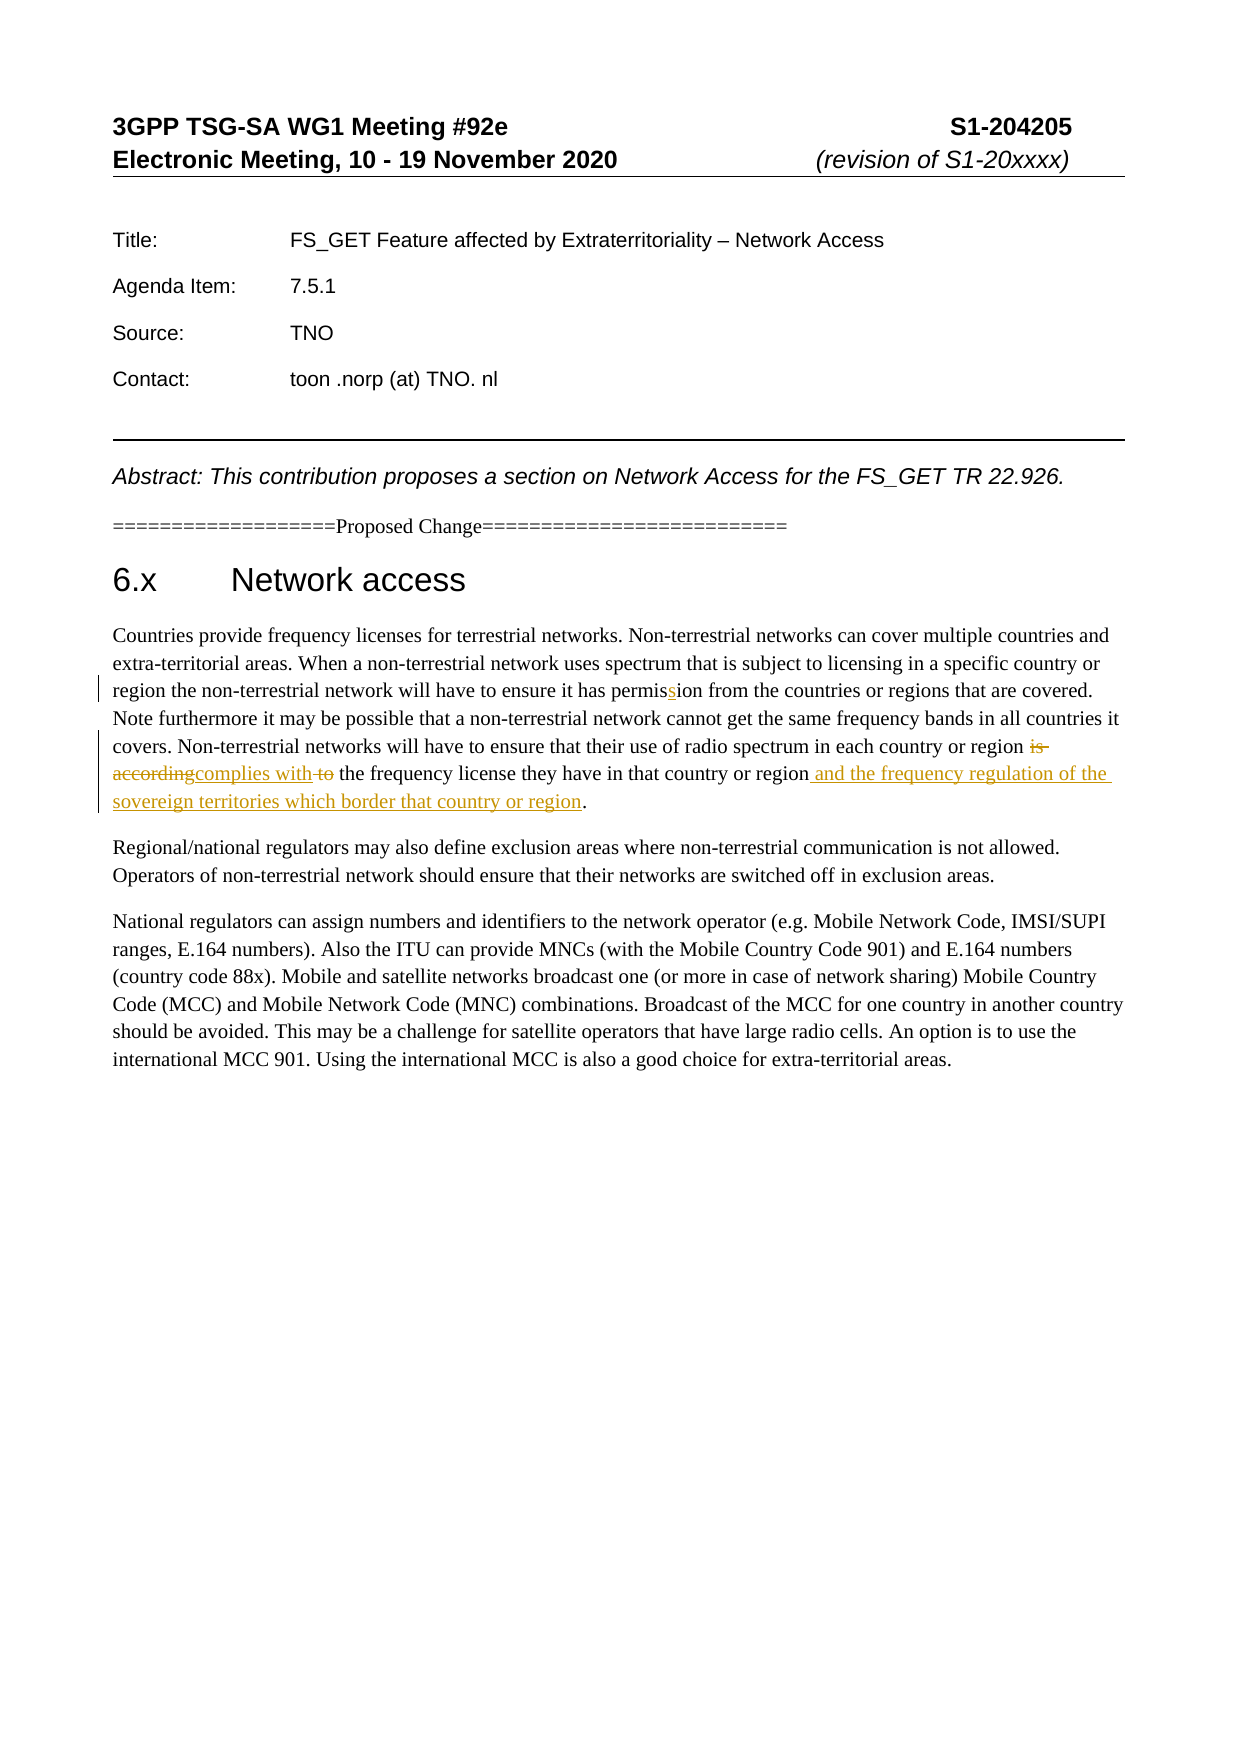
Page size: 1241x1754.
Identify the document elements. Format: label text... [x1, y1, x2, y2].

text National regulators can assign numbers and identifiers to the network operator (e.g. Mobile Network Code, IMSI/SUPI ranges, E.164 numbers). Also the ITU can provide MNCs (with the Mobile Country Code 901) and E.164 numbers (country code 88x). Mobile and satellite networks broadcast one (or more in case of network sharing) Mobile Country Code (MCC) and Mobile Network Code (MNC) combinations. Broadcast of the MCC for one country in another country should be avoided. This may be a challenge for satellite operators that have large radio cells. An option is to use the international MCC 901. Using the international MCC is also a good choice for extra-territorial areas. [112, 909, 1125, 1071]
text Countries provide frequency licenses for terrestrial networks. Non-terrestrial networks can cover multiple countries and extra-territorial areas. When a non-terrestrial network uses spectrum that is subject to licensing in a specific country or region the non-terrestrial network will have to ensure it has permision from the countries or regions that are covered. Note furthermore it may be possible that a non-terrestrial network cannot get the same frequency bands in all countries it covers. Non-terrestrial networks will have to ensure that their use of radio spectrum in each country or region the frequency license they have in that country or region. [112, 623, 1125, 813]
text ===================Proposed Change========================== [112, 514, 1125, 538]
text Regional/national regulators may also define exclusion areas where non-terrestrial communication is not allowed. Operators of non-terrestrial network should ensure that their networks are switched off in exclusion areas. [112, 835, 1125, 887]
text Electronic Meeting, 10 - 19 November 2020 (revision of S1-20xxxx) [112, 145, 1125, 177]
text Title: FS_GET Feature affected by Extraterritoriality – Network Access [112, 228, 1125, 252]
subtitle 6.x Network access [112, 560, 1125, 599]
text Source: TNO [112, 320, 1125, 344]
text Abstract: This contribution proposes a section on Network Access for the FS_GET TR 22.926. [112, 463, 1125, 489]
text Contact: toon .norp (at) TNO. nl [112, 367, 1125, 391]
text 3GPP TSG-SA WG1 Meeting #92e S1-204205 [112, 112, 1125, 141]
text Agenda Item: 7.5.1 [112, 274, 1125, 298]
